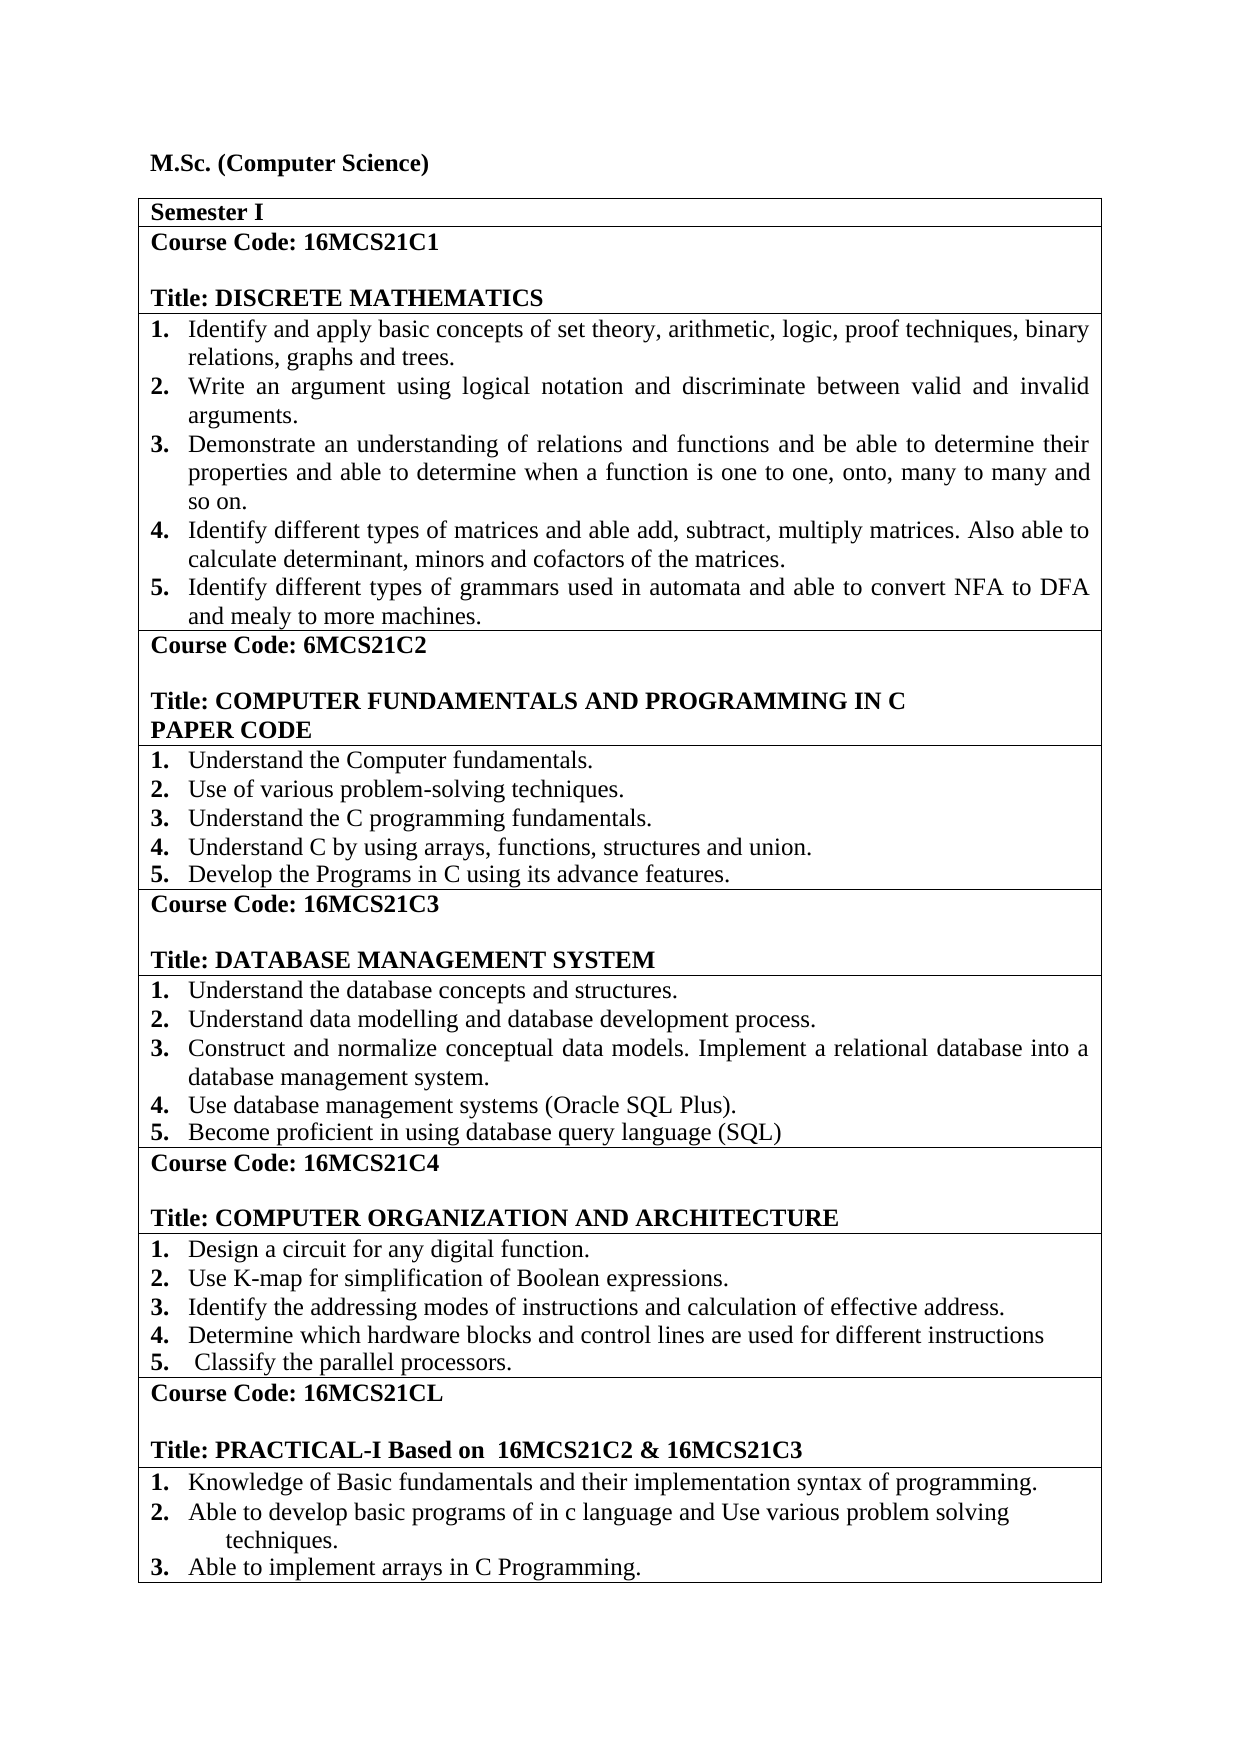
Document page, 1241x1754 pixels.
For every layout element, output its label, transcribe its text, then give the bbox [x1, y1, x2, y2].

table_cell Identify and apply basic concepts of set theory, arithmetic, logic, proof techniques, binary relations, graphs and trees. Write an argument using logical notation and discriminate between valid and invalid arguments. Demonstrate an understanding of relations and functions and be able to determine their properties and able to determine when a function is one to one, onto, many to many and so on. Identify different types of matrices and able add, subtract, multiply matrices. Also able to calculate determinant, minors and cofactors of the matrices. Identify different types of grammars used in automata and able to convert NFA to DFA and mealy to more machines. [139, 314, 1101, 630]
table_cell Course Code: 16MCS21CL Title: PRACTICAL-I Based on 16MCS21C2 & 16MCS21C3 [139, 1378, 1101, 1467]
table_cell Knowledge of Basic fundamentals and their implementation syntax of programming. Able to develop basic programs of in c language and Use various problem solving techniques. Able to implement arrays in C Programming. [139, 1468, 1101, 1582]
table_cell Course Code: 16MCS21C4 Title: COMPUTER ORGANIZATION AND ARCHITECTURE [139, 1148, 1101, 1233]
table_cell Course Code: 6MCS21C2 Title: COMPUTER FUNDAMENTALS AND PROGRAMMING IN C PAPER CODE [139, 631, 1101, 745]
table_cell Course Code: 16MCS21C3 Title: DATABASE MANAGEMENT SYSTEM [139, 890, 1101, 975]
text M.Sc. (Computer Science) [150, 148, 1113, 177]
table_cell Understand the Computer fundamentals. Use of various problem-solving techniques. Understand the C programming fundamentals. Understand C by using arrays, functions, structures and union. Develop the Programs in C using its advance features. [139, 746, 1101, 888]
table_cell Course Code: 16MCS21C1 Title: DISCRETE MATHEMATICS [139, 227, 1101, 313]
table_header Semester I [139, 199, 1101, 226]
table_cell Understand the database concepts and structures. Understand data modelling and database development process. Construct and normalize conceptual data models. Implement a relational database into a database management system. Use database management systems (Oracle SQL Plus). Become proficient in using database query language (SQL) [139, 976, 1101, 1147]
table_cell Design a circuit for any digital function. Use K-map for simplification of Boolean expressions. Identify the addressing modes of instructions and calculation of effective address. Determine which hardware blocks and control lines are used for different instructions Classify the parallel processors. [139, 1234, 1101, 1377]
